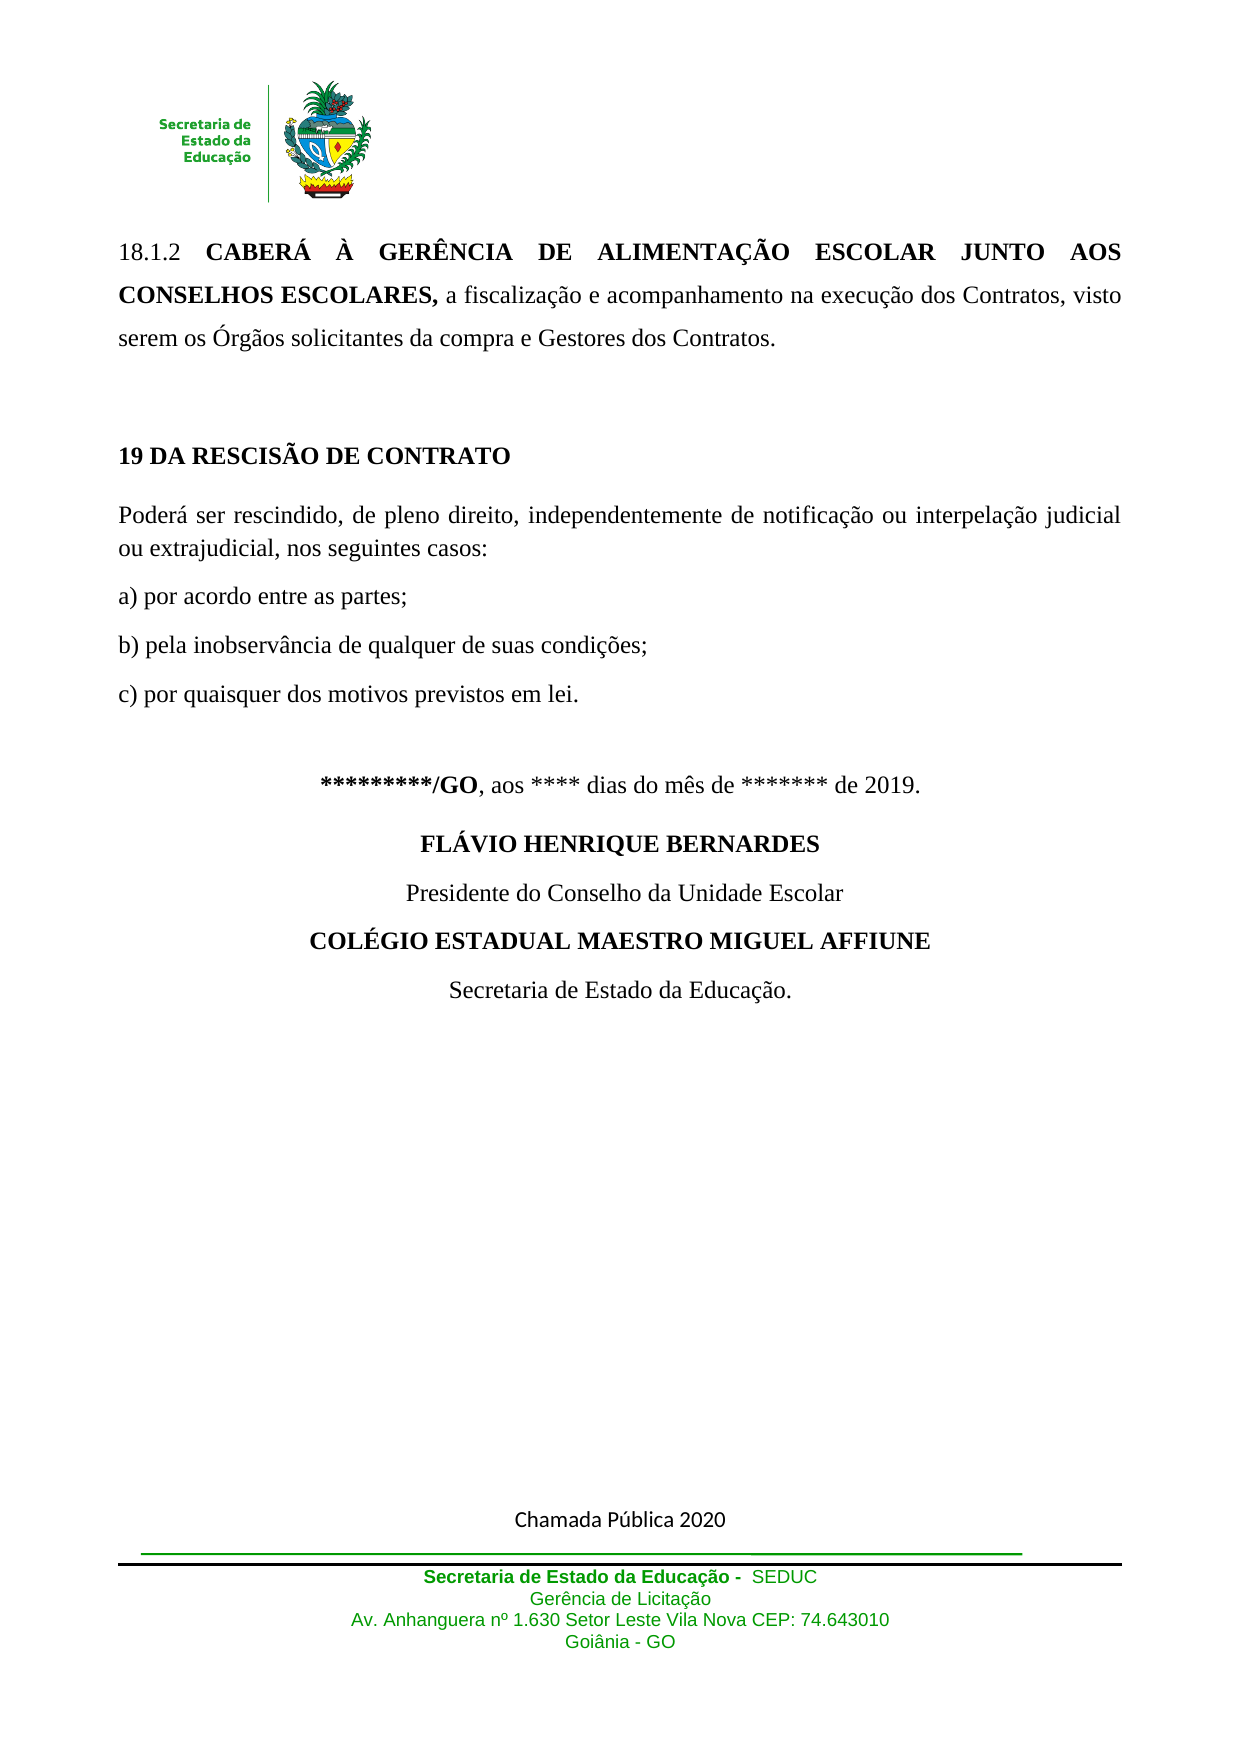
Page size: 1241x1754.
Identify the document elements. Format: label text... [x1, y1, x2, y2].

text Presidente do Conselho da Unidade Escolar [118, 878, 1122, 907]
text FLÁVIO HENRIQUE BERNARDES [118, 829, 1122, 858]
text Secretaria de Estado da Educação. [118, 975, 1122, 1004]
text a) por acordo entre as partes; [118, 581, 1122, 610]
text 18.1.2 CABERÁ À GERÊNCIA DE ALIMENTAÇÃO ESCOLAR JUNTO AOS CONSELHOS ESCOLARES, a fiscalização e acompanhamento na execução dos Contratos, visto serem os Órgãos solicitantes da compra e Gestores dos Contratos. [118, 237, 1122, 352]
text *********/GO, aos **** dias do mês de ******* de 2019. [118, 770, 1122, 799]
text 19 DA RESCISÃO DE CONTRATO [118, 441, 1122, 470]
text b) pela inobservância de qualquer de suas condições; [118, 630, 1122, 659]
text COLÉGIO ESTADUAL MAESTRO MIGUEL AFFIUNE [118, 926, 1122, 955]
text Poderá ser rescindido, de pleno direito, independentemente de notificação ou interpelação judicial ou extrajudicial, nos seguintes casos: [118, 500, 1122, 561]
picture [118, 73, 412, 210]
text c) por quaisquer dos motivos previstos em lei. [118, 679, 1122, 707]
